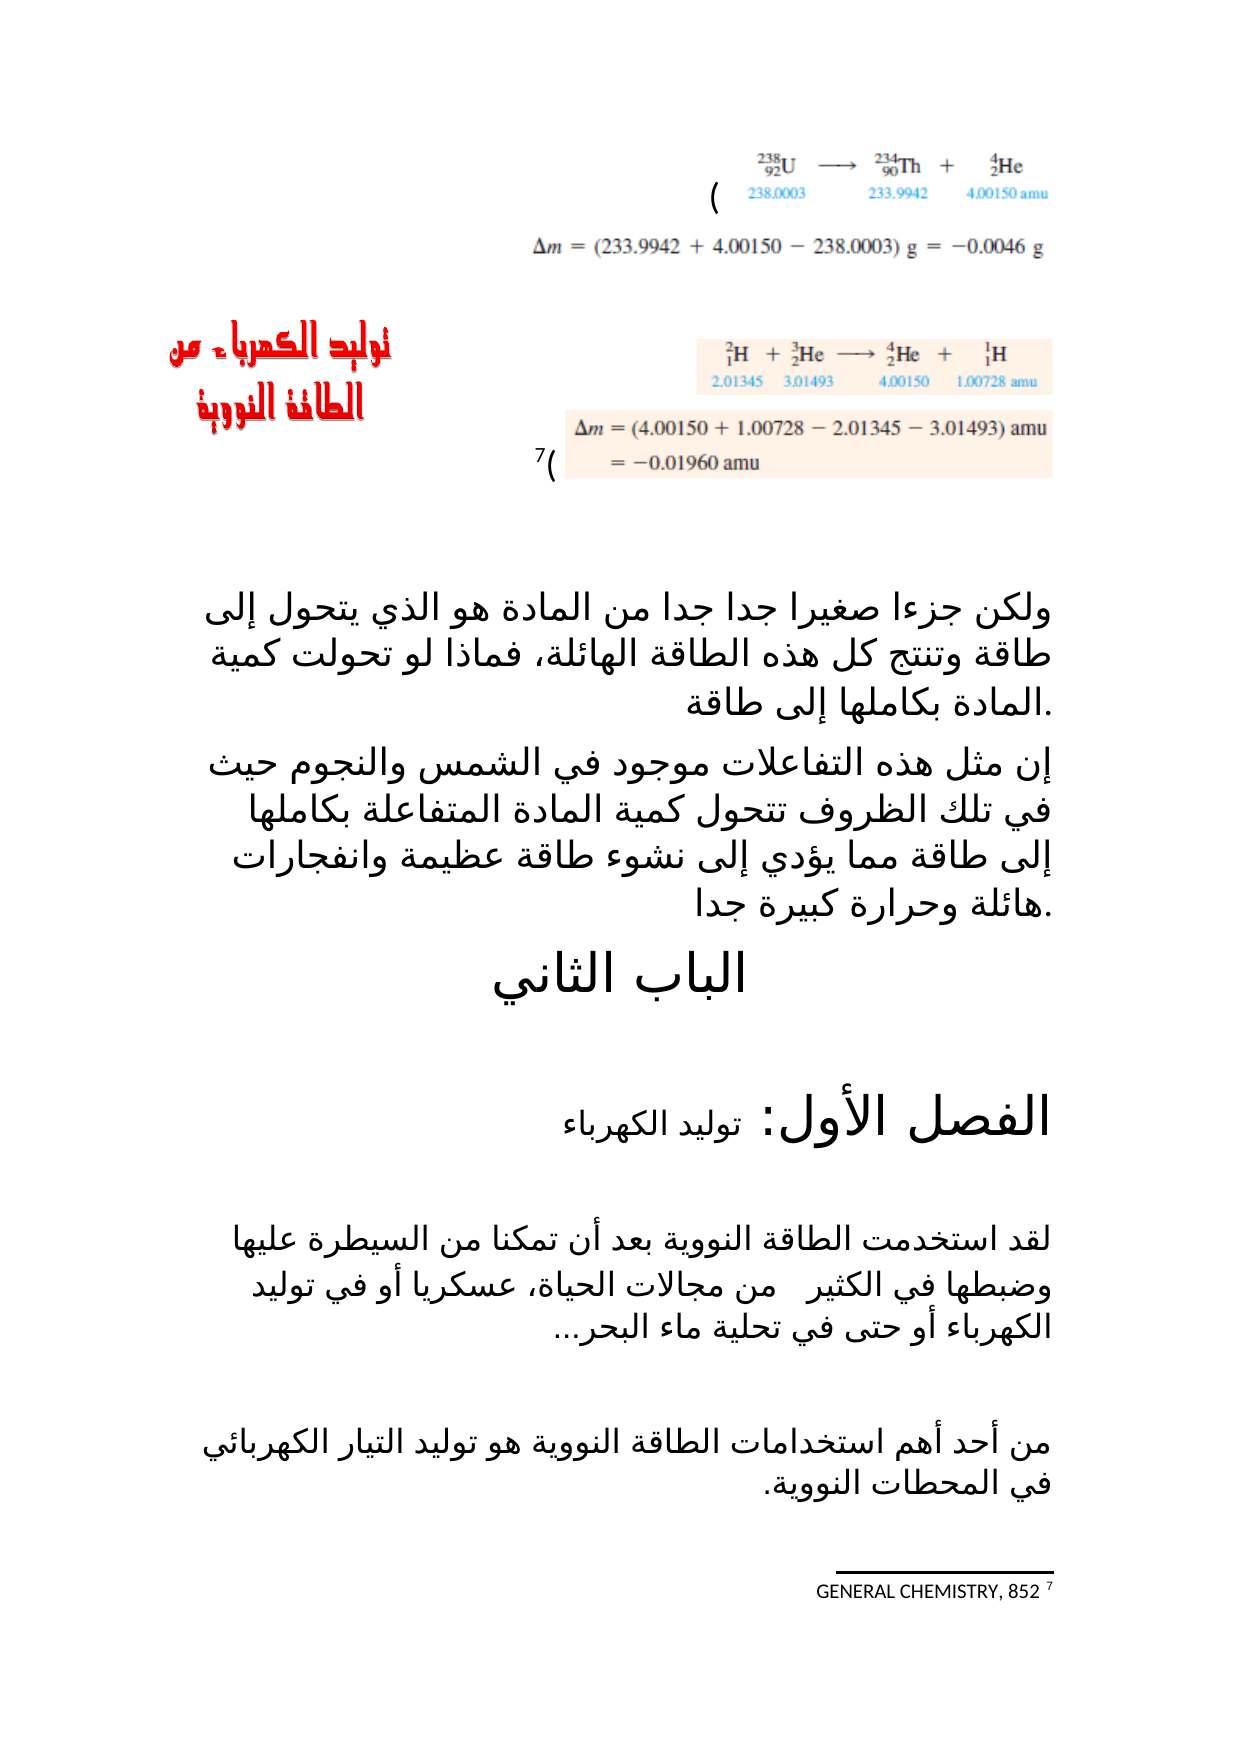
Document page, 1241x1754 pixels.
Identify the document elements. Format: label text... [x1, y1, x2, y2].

text إن مثل هذه التفاعلات موجود في الشمس والنجوم حيث في تلك الظروف تتحول كمية المادة المتفاعلة بكاملها إلى طاقة مما يؤدي إلى نشوء طاقة عظيمة وانفجارات هائلة وحرارة كبيرة جدا. [187, 740, 1053, 926]
text ولكن جزءا صغيرا جدا جدا من المادة هو الذي يتحول إلى طاقة وتنتج كل هذه الطاقة الهائلة، فماذا لو تحولت كمية المادة بكاملها إلى طاقة. [187, 585, 1053, 724]
text من أحد أهم استخدامات الطاقة النووية هو توليد التيار الكهربائي في المحطات النووية. [187, 1422, 1053, 1502]
picture [565, 410, 1053, 478]
picture [523, 235, 1053, 262]
picture [745, 150, 1053, 210]
picture [167, 318, 394, 437]
text الفصل الأول: توليد الكهرباء [187, 1085, 1053, 1148]
text لقد استخدمت الطاقة النووية بعد أن تمكنا من السيطرة عليها وضبطها في الكثير من مجالات الحياة، عسكريا أو في توليد الكهرباء أو حتى في تحلية ماء البحر... [187, 1219, 1053, 1346]
text الباب الثاني [187, 942, 1053, 1005]
picture [696, 339, 1053, 395]
